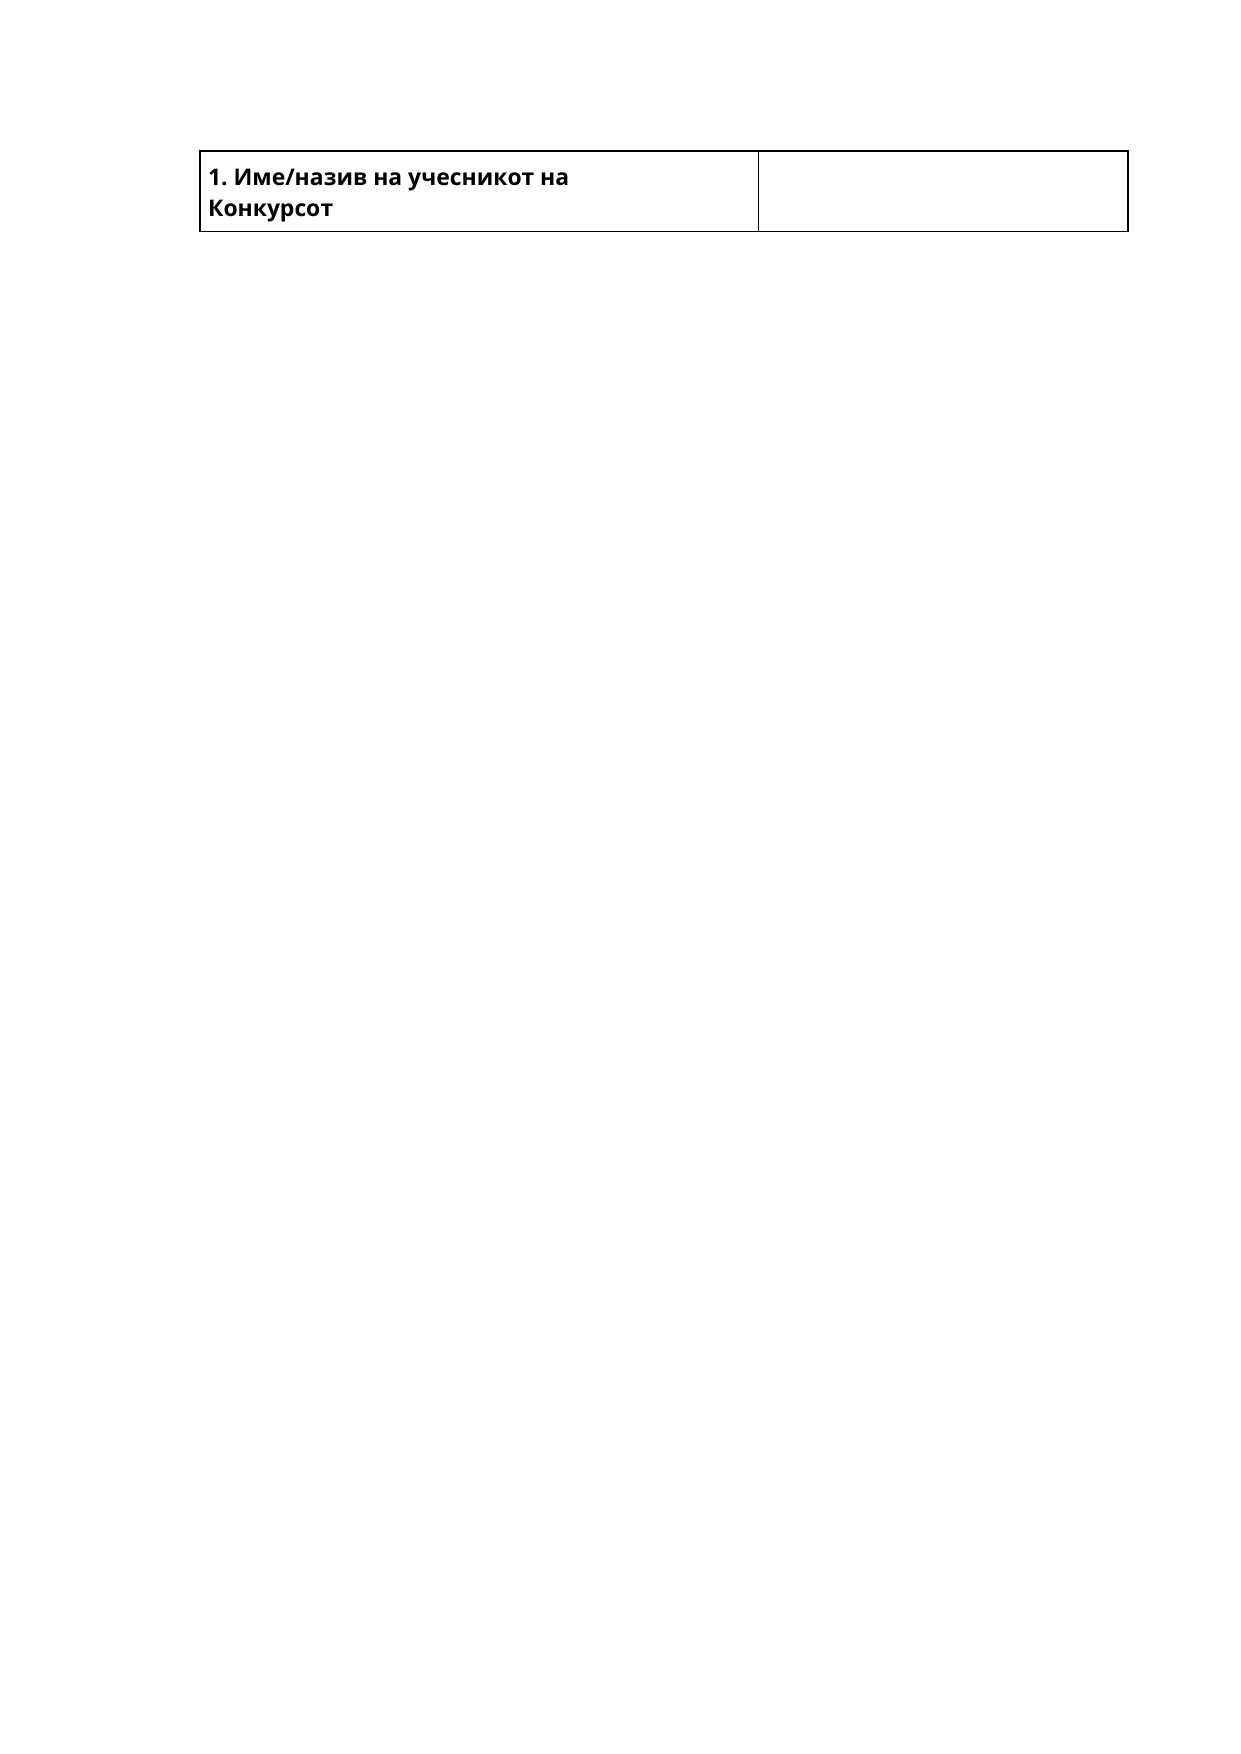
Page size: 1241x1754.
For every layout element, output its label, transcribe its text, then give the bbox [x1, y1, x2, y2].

table_header [759, 152, 1127, 231]
table_header 1. Име/назив на учесникот на Конкурсот [201, 152, 758, 231]
